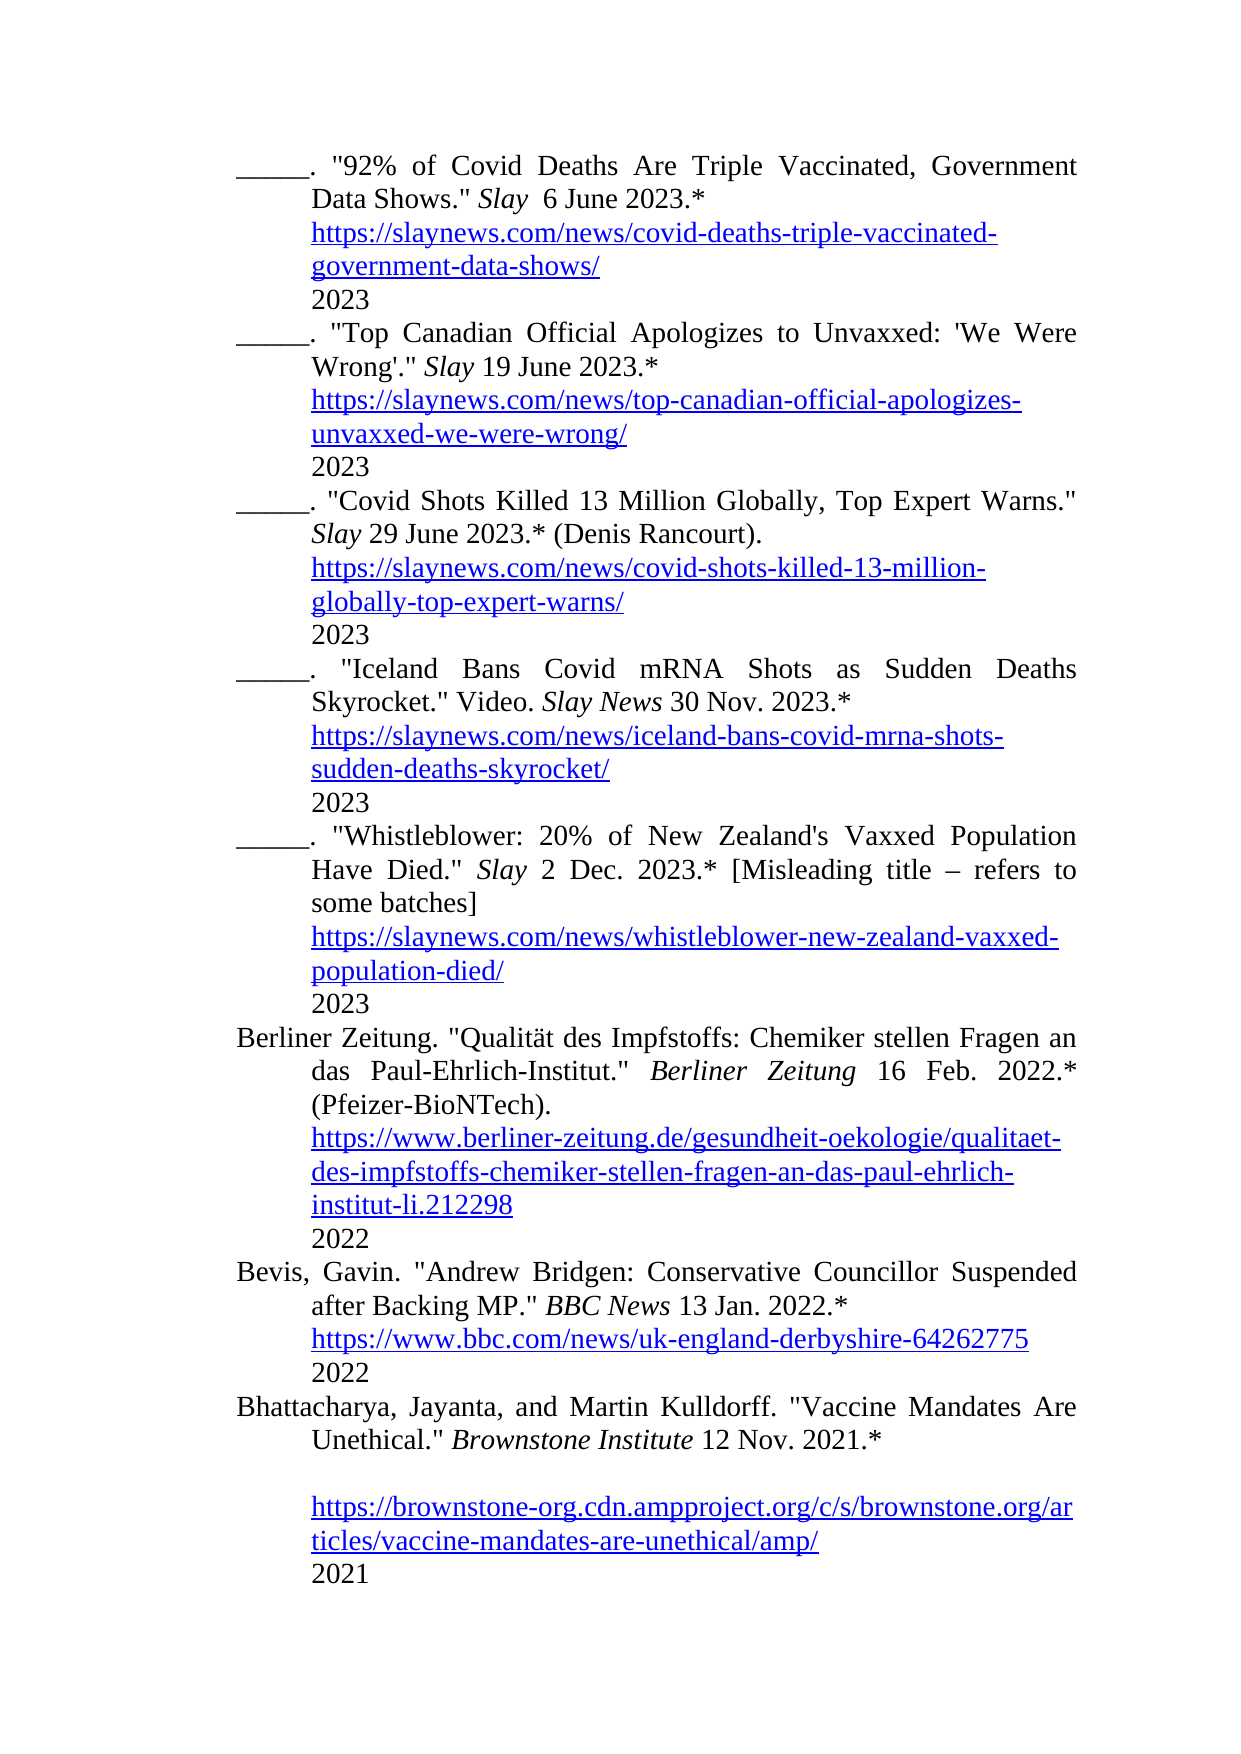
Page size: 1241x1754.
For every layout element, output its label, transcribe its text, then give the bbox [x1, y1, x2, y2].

text https://www.bbc.com/news/uk-england-derbyshire-64262775 [236, 1322, 1078, 1355]
text https://brownstone-org.cdn.ampproject.org/c/s/brownstone.org/articles/vaccine-mandates-are-unethical/amp/ [236, 1456, 1078, 1556]
text 2022 [236, 1221, 1078, 1254]
text _____. "Covid Shots Killed 13 Million Globally, Top Expert Warns." Slay 29 June 2023.* (Denis Rancourt). [236, 483, 1078, 550]
text https://www.berliner-zeitung.de/gesundheit-oekologie/qualitaet-des-impfstoffs-chemiker-stellen-fragen-an-das-paul-ehrlich-institut-li.212298 [236, 1120, 1078, 1221]
text _____. "Whistleblower: 20% of New Zealand's Vaxxed Population Have Died." Slay 2 Dec. 2023.* [Misleading title – refers to some batches] [236, 818, 1078, 919]
text Berliner Zeitung. "Qualität des Impfstoffs: Chemiker stellen Fragen an das Paul-Ehrlich-Institut." Berliner Zeitung 16 Feb. 2022.* (Pfeizer-BioNTech). [236, 1020, 1078, 1120]
text _____. "Top Canadian Official Apologizes to Unvaxxed: 'We Were Wrong'." Slay 19 June 2023.* [236, 315, 1078, 382]
text 2023 [236, 785, 1078, 818]
text 2023 [236, 986, 1078, 1020]
text https://slaynews.com/news/covid-shots-killed-13-million-globally-top-expert-warns/ [236, 550, 1078, 617]
text 2023 [236, 282, 1078, 315]
text Bevis, Gavin. "Andrew Bridgen: Conservative Councillor Suspended after Backing MP." BBC News 13 Jan. 2022.* [236, 1254, 1078, 1322]
text https://slaynews.com/news/whistleblower-new-zealand-vaxxed-population-died/ [236, 919, 1078, 986]
text 2022 [236, 1355, 1078, 1389]
text 2023 [236, 449, 1078, 483]
text 2023 [236, 617, 1078, 651]
text https://slaynews.com/news/covid-deaths-triple-vaccinated-government-data-shows/ [236, 215, 1078, 282]
text https://slaynews.com/news/top-canadian-official-apologizes-unvaxxed-we-were-wrong/ [236, 382, 1078, 449]
text _____. "Iceland Bans Covid mRNA Shots as Sudden Deaths Skyrocket." Video. Slay News 30 Nov. 2023.* [236, 651, 1078, 718]
text Bhattacharya, Jayanta, and Martin Kulldorff. "Vaccine Mandates Are Unethical." Brownstone Institute 12 Nov. 2021.* [236, 1389, 1078, 1456]
text 2021 [236, 1556, 1078, 1590]
text _____. "92% of Covid Deaths Are Triple Vaccinated, Government Data Shows." Slay 6 June 2023.* [236, 148, 1078, 215]
text https://slaynews.com/news/iceland-bans-covid-mrna-shots-sudden-deaths-skyrocket/ [236, 718, 1078, 785]
